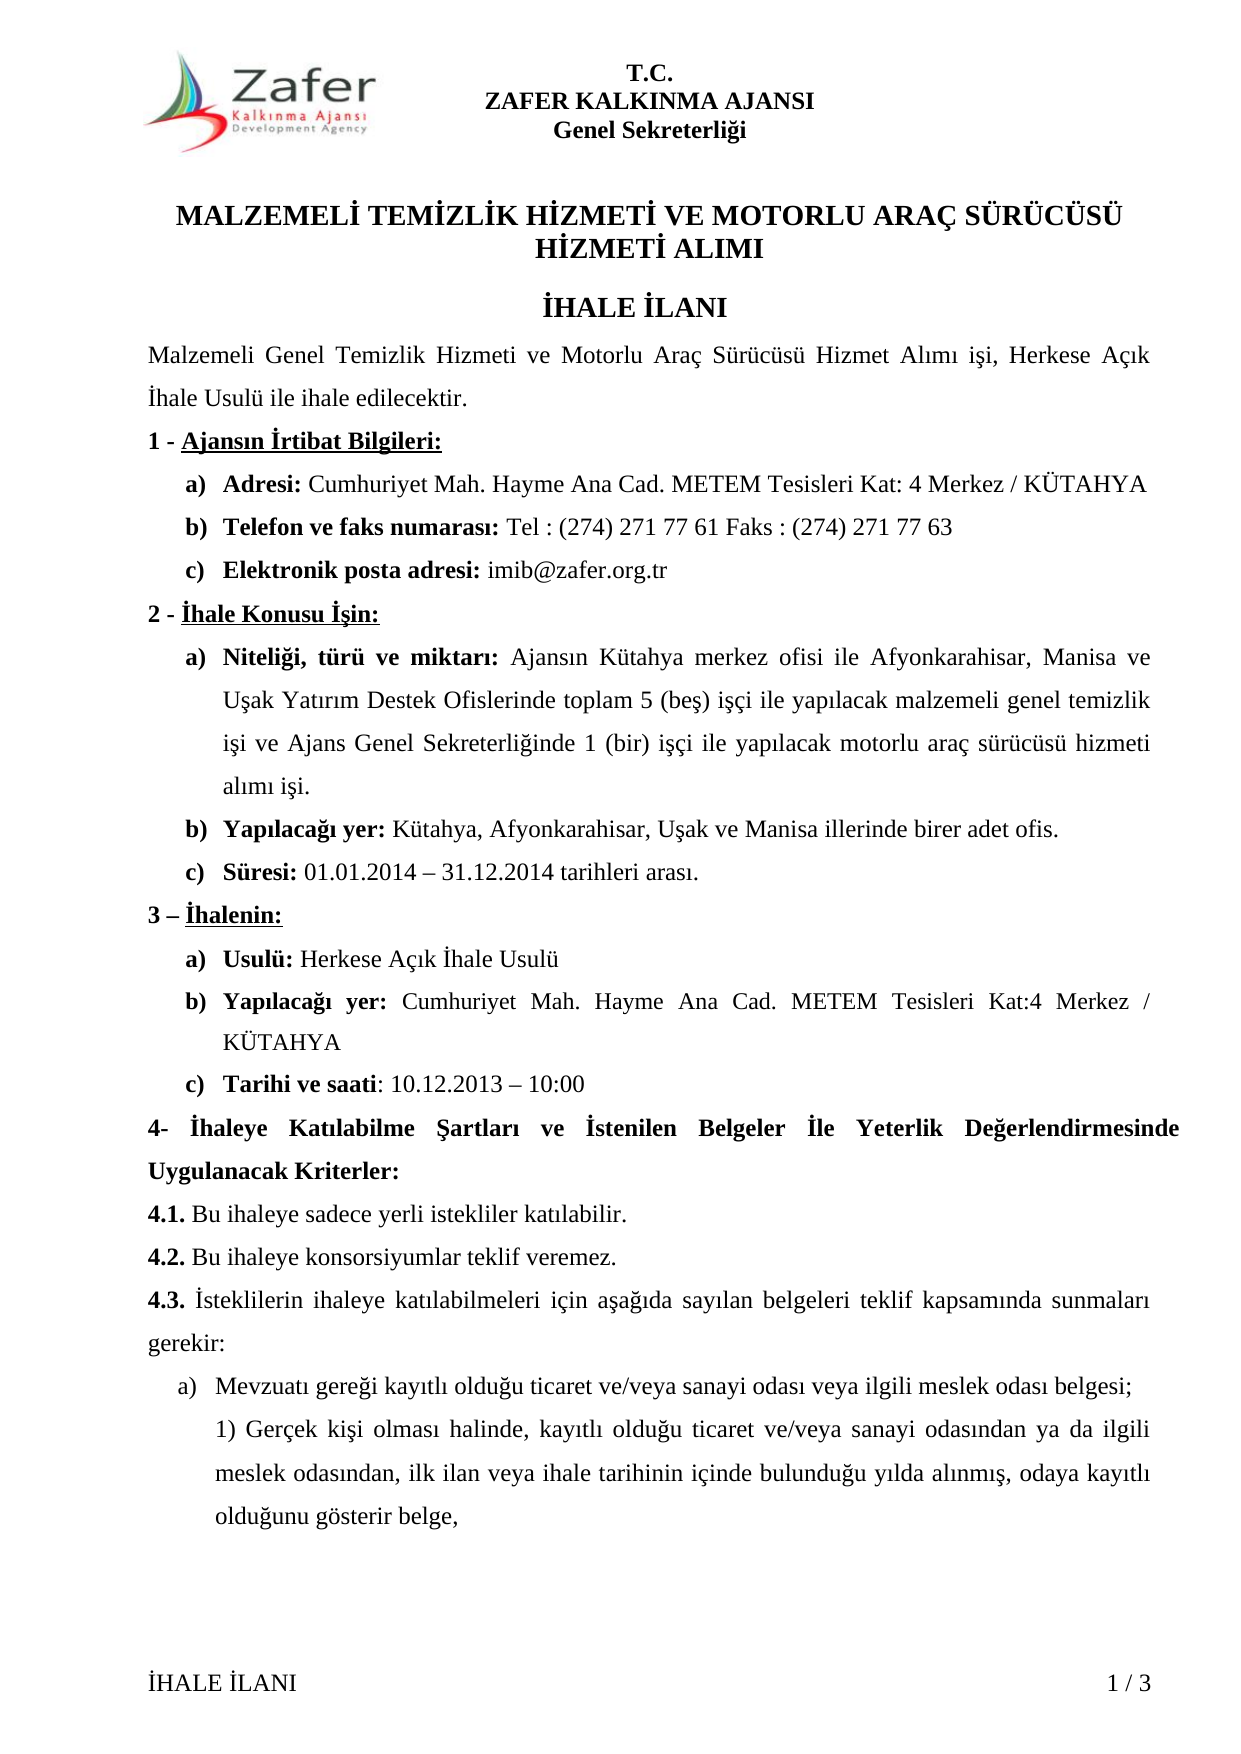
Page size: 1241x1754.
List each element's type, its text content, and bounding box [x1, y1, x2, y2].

text İHALE İLANI [89, 290, 1181, 323]
subtitle MALZEMELİ TEMİZLİK HİZMETİ VE MOTORLU ARAÇ SÜRÜCÜSÜ HİZMETİ ALIMI [148, 198, 1152, 265]
text 4.3. İsteklilerin ihaleye katılabilmeleri için aşağıda sayılan belgeleri teklif kapsamında sunmaları gerekir: [148, 1285, 1152, 1357]
list Telefon ve faks numarası: Tel : (274) 271 77 61 Faks : (274) 271 77 63 [185, 512, 1152, 541]
picture [143, 47, 388, 157]
list Tarihi ve saati: 10.12.2013 – 10:00 [185, 1069, 1152, 1098]
text 3 – İhalenin: [148, 901, 1152, 929]
list Adresi: Cumhuriyet Mah. Hayme Ana Cad. METEM Tesisleri Kat: 4 Merkez / KÜTAHYA [185, 469, 1152, 498]
list Yapılacağı yer: Kütahya, Afyonkarahisar, Uşak ve Manisa illerinde birer adet ofis. [185, 814, 1152, 843]
list Süresi: 01.01.2014 – 31.12.2014 tarihleri arası. [185, 857, 1152, 886]
text 2 - İhale Konusu İşin: [148, 599, 1152, 627]
list Yapılacağı yer: Cumhuriyet Mah. Hayme Ana Cad. METEM Tesisleri Kat:4 Merkez / KÜTAHYA [185, 987, 1152, 1056]
text 1 - Ajansın İrtibat Bilgileri: [148, 426, 1152, 455]
text 4.2. Bu ihaleye konsorsiyumlar teklif veremez. [148, 1242, 1152, 1271]
text 4.1. Bu ihaleye sadece yerli istekliler katılabilir. [148, 1199, 1152, 1228]
list Usulü: Herkese Açık İhale Usulü [185, 944, 1152, 972]
text 1) Gerçek kişi olması halinde, kayıtlı olduğu ticaret ve/veya sanayi odasından ya da ilgili meslek odasından, ilk ilan veya ihale tarihinin içinde bulunduğu yılda alınmış, odaya kayıtlı olduğunu gösterir belge, [215, 1414, 1152, 1529]
list Elektronik posta adresi: imib@zafer.org.tr [185, 556, 1152, 584]
list Niteliği, türü ve miktarı: Ajansın Kütahya merkez ofisi ile Afyonkarahisar, Manisa ve Uşak Yatırım Destek Ofislerinde toplam 5 (beş) işçi ile yapılacak malzemeli genel temizlik işi ve Ajans Genel Sekreterliğinde 1 (bir) işçi ile yapılacak motorlu araç sürücüsü hizmeti alımı işi. [185, 642, 1152, 800]
text Malzemeli Genel Temizlik Hizmeti ve Motorlu Araç Sürücüsü Hizmet Alımı işi, Herkese Açık İhale Usulü ile ihale edilecektir. [148, 340, 1152, 412]
list Mevzuatı gereği kayıtlı olduğu ticaret ve/veya sanayi odası veya ilgili meslek odası belgesi; [177, 1371, 1152, 1400]
text 4- İhaleye Katılabilme Şartları ve İstenilen Belgeler İle Yeterlik Değerlendirmesinde Uygulanacak Kriterler: [148, 1113, 1181, 1184]
